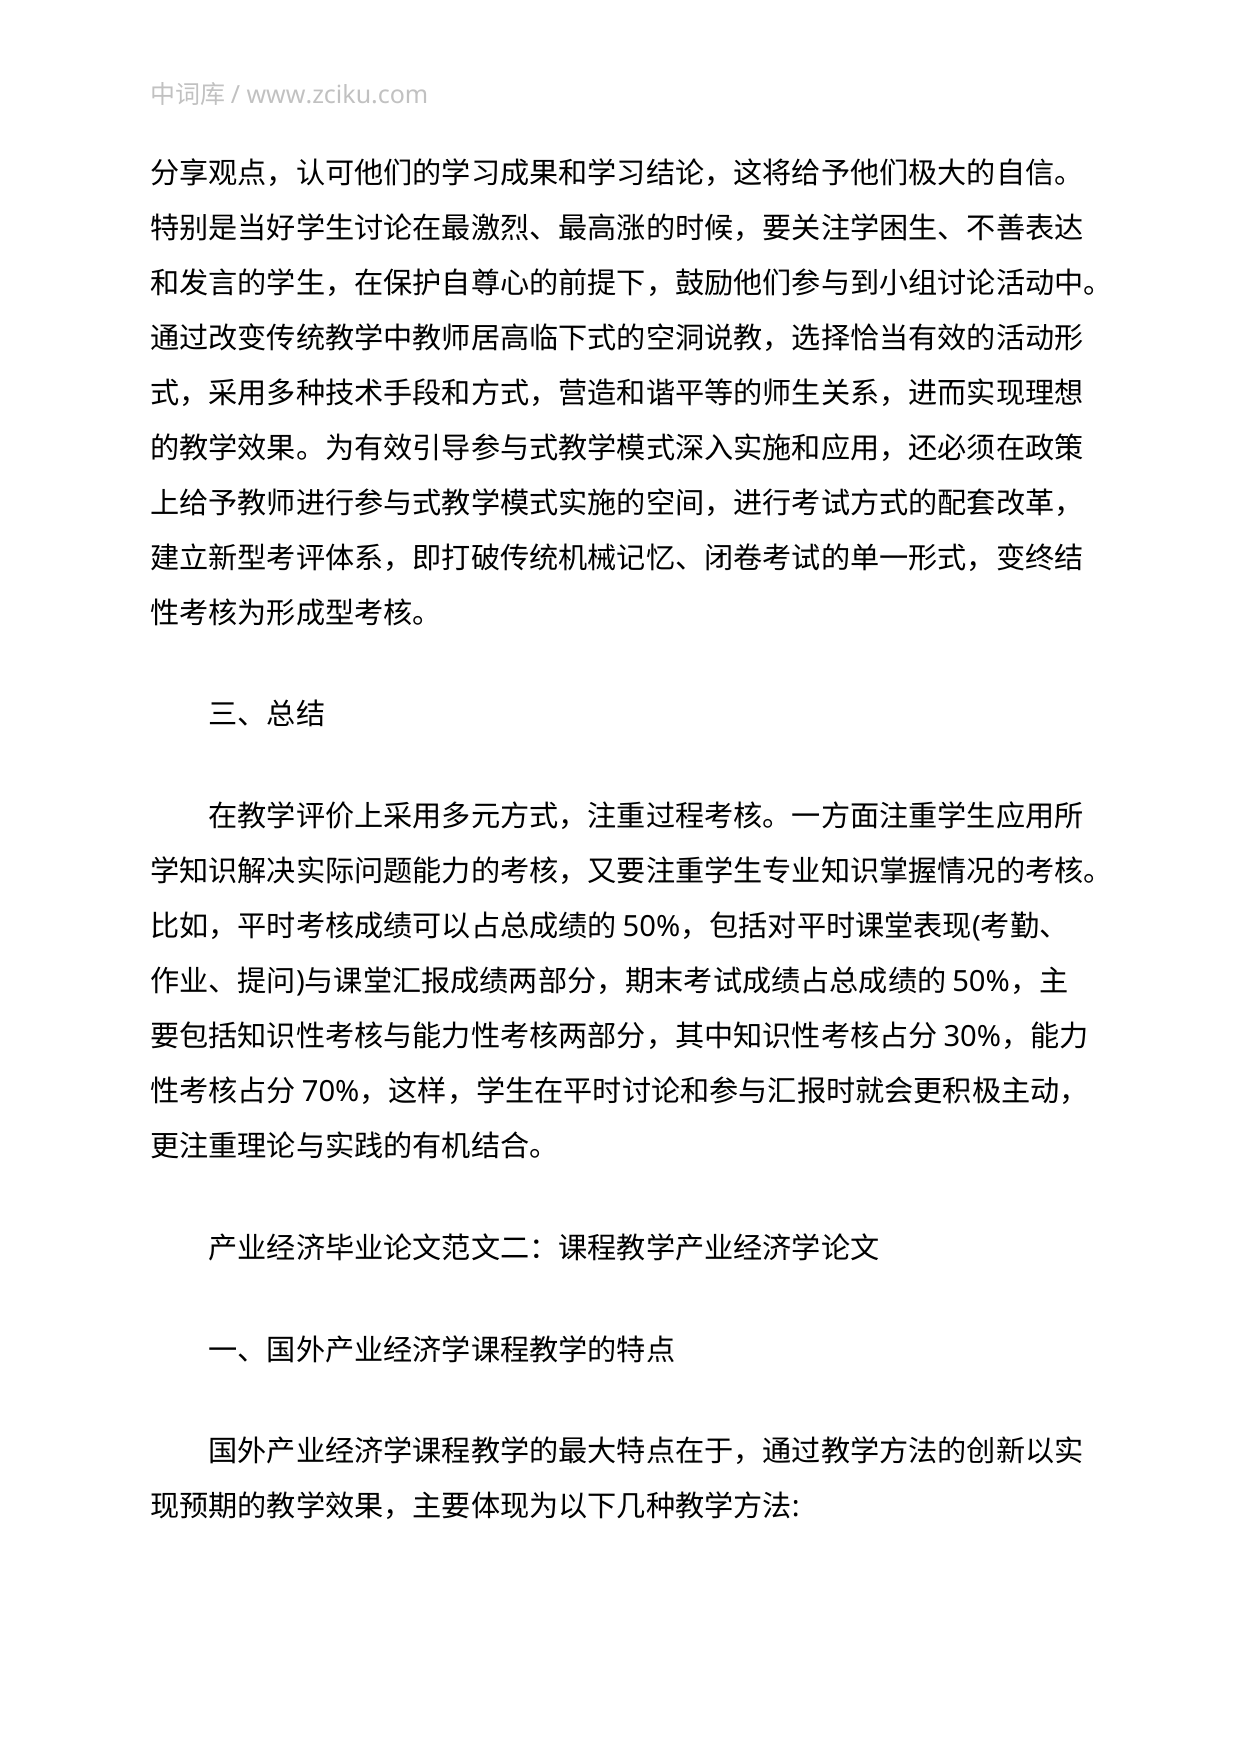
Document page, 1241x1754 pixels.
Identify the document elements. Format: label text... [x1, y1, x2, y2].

text 三、总结 [150, 691, 1090, 733]
text 一、国外产业经济学课程教学的特点 [150, 1326, 1090, 1368]
text 在教学评价上采用多元方式，注重过程考核。一方面注重学生应用所学知识解决实际问题能力的考核，又要注重学生专业知识掌握情况的考核。比如，平时考核成绩可以占总成绩的50%，包括对平时课堂表现(考勤、作业、提问)与课堂汇报成绩两部分，期末考试成绩占总成绩的50%，主要包括知识性考核与能力性考核两部分，其中知识性考核占分30%，能力性考核占分70%，这样，学生在平时讨论和参与汇报时就会更积极主动，更注重理论与实践的有机结合。 [150, 793, 1090, 1165]
text 产业经济毕业论文范文二：课程教学产业经济学论文 [150, 1224, 1090, 1267]
text 国外产业经济学课程教学的最大特点在于，通过教学方法的创新以实现预期的教学效果，主要体现为以下几种教学方法: [150, 1428, 1090, 1525]
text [150, 150, 1090, 631]
